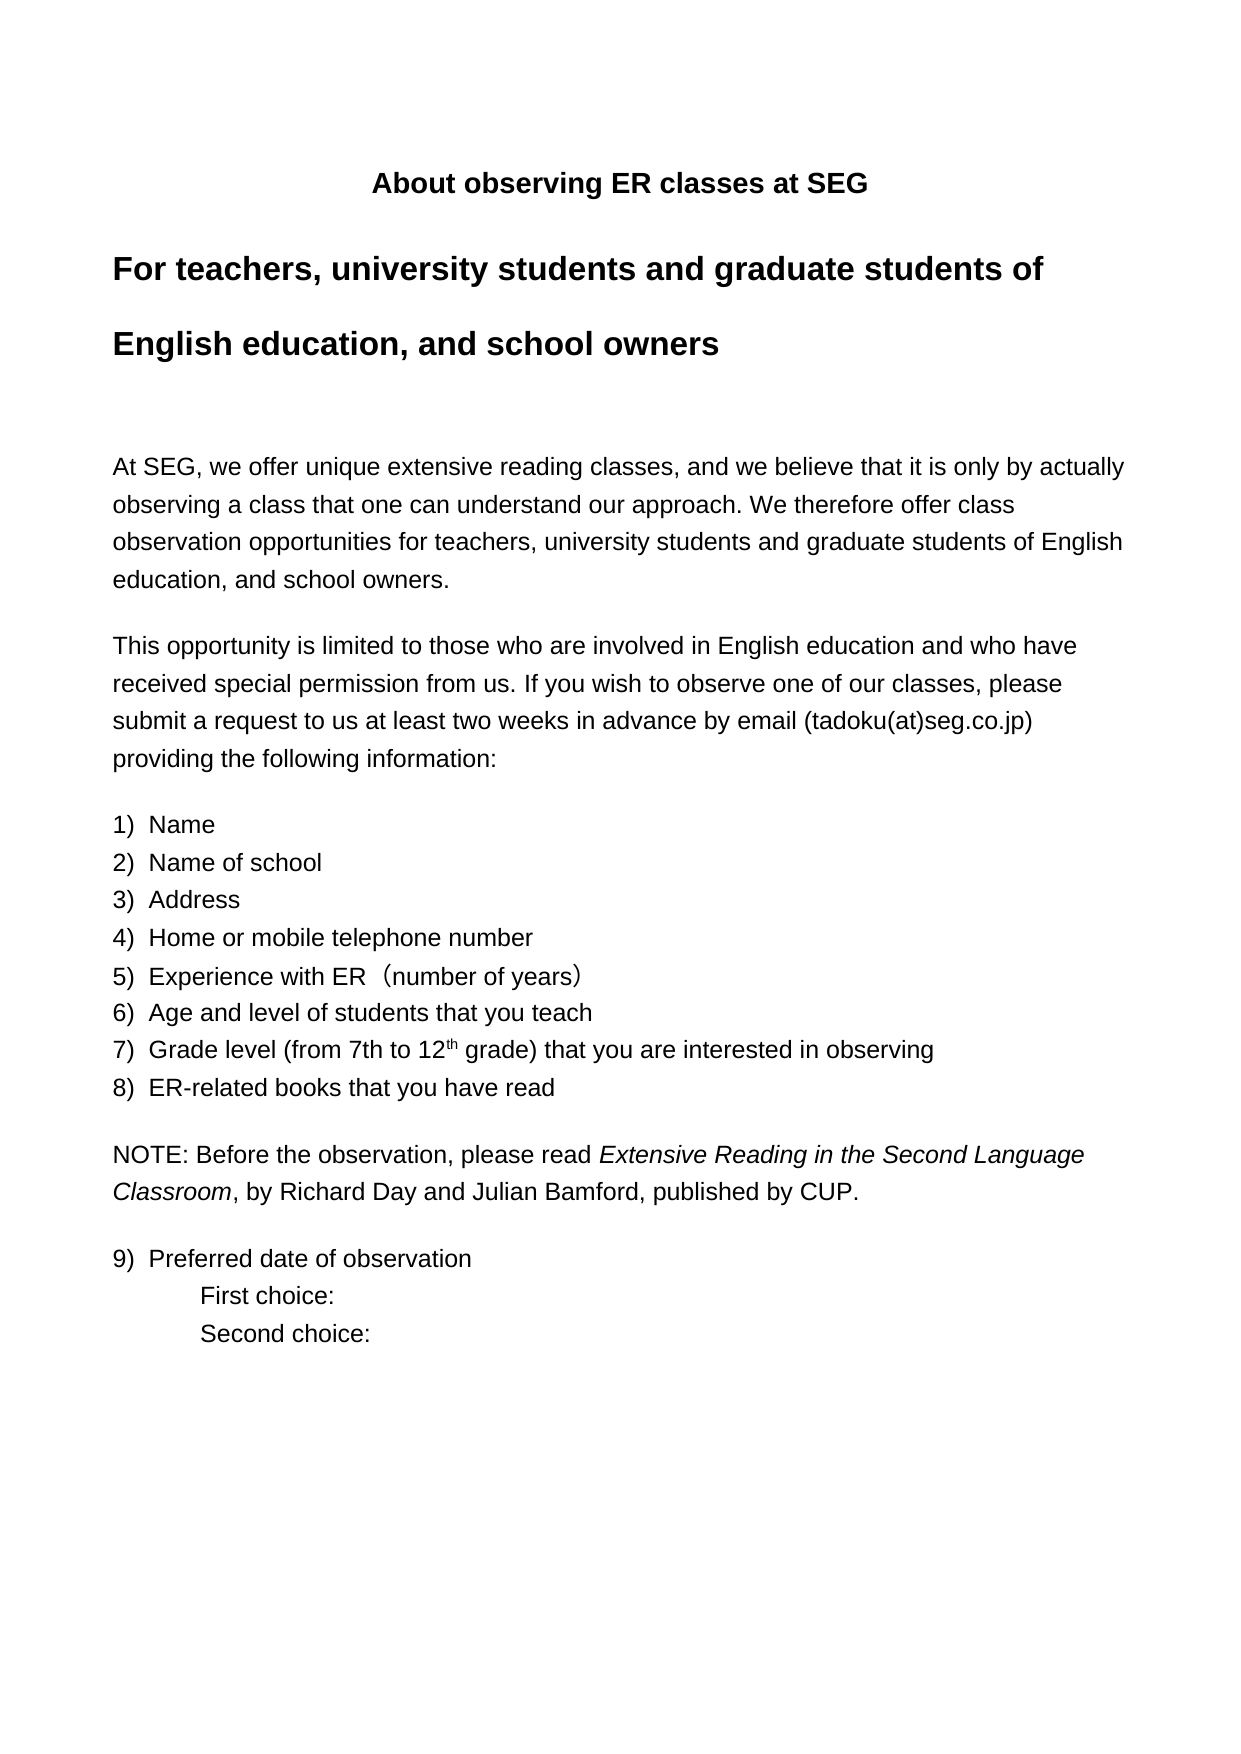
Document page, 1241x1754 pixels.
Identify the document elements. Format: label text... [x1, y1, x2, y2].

text About observing ER classes at SEG [112, 164, 1128, 202]
text NOTE: Before the observation, please read Extensive Reading in the Second Language Classroom, by Richard Day and Julian Bamford, published by CUP. [112, 1135, 1128, 1210]
text For teachers, university students and graduate students of English education, and school owners [112, 231, 1128, 419]
text 9) Preferred date of observation [112, 1239, 1128, 1277]
text This opportunity is limited to those who are involved in English education and who have received special permission from us. If you wish to observe one of our classes, please submit a request to us at least two weeks in advance by email (tadoku(at)seg.co.jp) providing the following information: [112, 627, 1128, 777]
text First choice: [112, 1277, 1128, 1314]
text At SEG, we offer unique extensive reading classes, and we believe that it is only by actually observing a class that one can understand our approach. We therefore offer class observation opportunities for teachers, university students and graduate students of English education, and school owners. [112, 448, 1128, 598]
text 1) Name 2) Name of school 3) Address 4) Home or mobile telephone number 5) Experience with ER（number of years） 6) Age and level of students that you teach 7) Grade level (from 7th to 12th grade) that you are interested in observing 8) ER-related books that you have read [112, 806, 1128, 1106]
text Second choice: [112, 1314, 1128, 1352]
